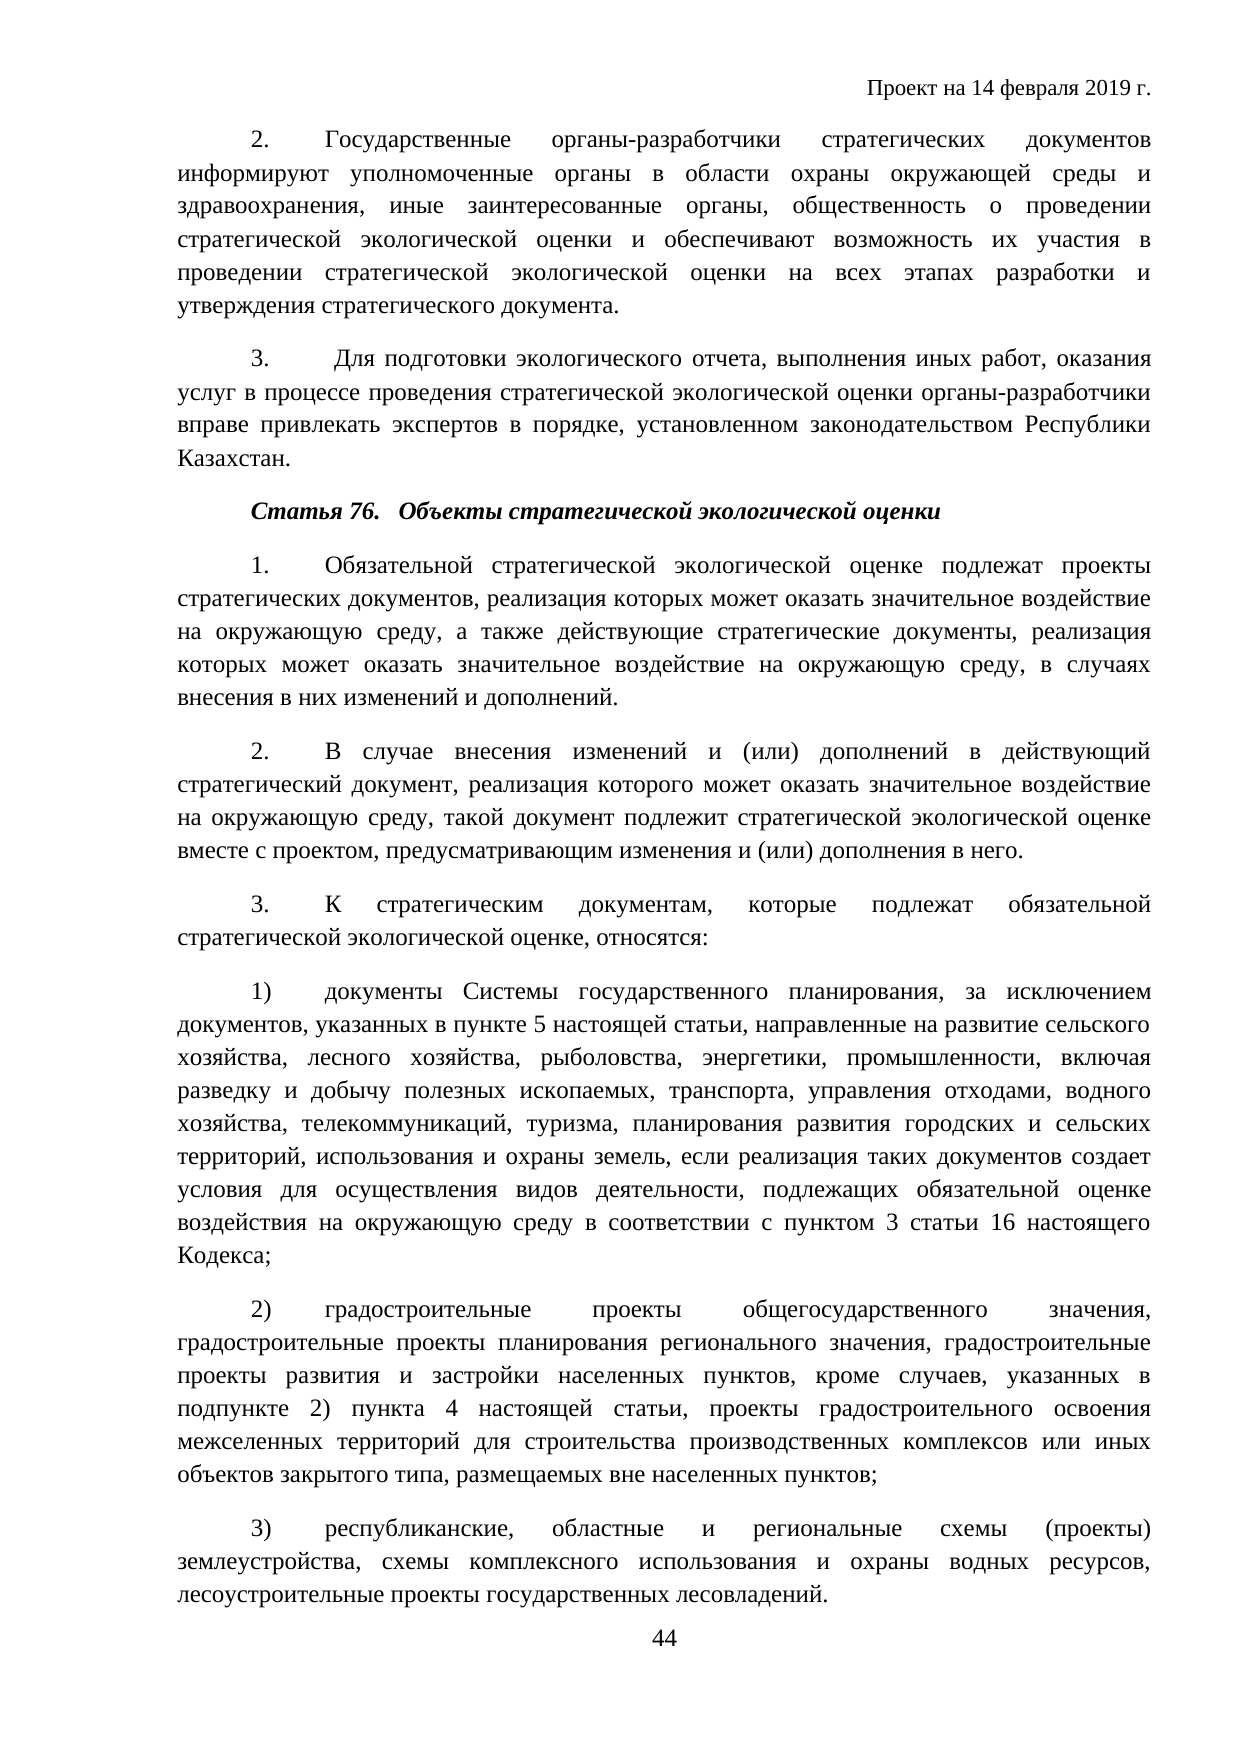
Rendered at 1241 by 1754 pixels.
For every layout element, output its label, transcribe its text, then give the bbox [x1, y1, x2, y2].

list градостроительные проекты общегосударственного значения, градостроительные проекты планирования регионального значения, градостроительные проекты развития и застройки населенных пунктов, кроме случаев, указанных в подпункте 2) пункта 4 настоящей статьи, проекты градостроительного освоения межселенных территорий для строительства производственных комплексов или иных объектов закрытого типа, размещаемых вне населенных пунктов; [177, 1294, 1152, 1488]
list документы Системы государственного планирования, за исключением документов, указанных в пункте 5 настоящей статьи, направленные на развитие сельского хозяйства, лесного хозяйства, рыболовства, энергетики, промышленности, включая разведку и добычу полезных ископаемых, транспорта, управления отходами, водного хозяйства, телекоммуникаций, туризма, планирования развития городских и сельских территорий, использования и охраны земель, если реализация таких документов создает условия для осуществления видов деятельности, подлежащих обязательной оценке воздействия на окружающую среду в соответствии с пунктом 3 статьи 16 настоящего Кодекса; [177, 976, 1152, 1269]
list Государственные органы-разработчики стратегических документов информируют уполномоченные органы в области охраны окружающей среды и здравоохранения, иные заинтересованные органы, общественность о проведении стратегической экологической оценки и обеспечивают возможность их участия в проведении стратегической экологической оценки на всех этапах разработки и утверждения стратегического документа. [177, 124, 1152, 318]
list Для подготовки экологического отчета, выполнения иных работ, оказания услуг в процессе проведения стратегической экологической оценки органы-разработчики вправе привлекать экспертов в порядке, установленном законодательством Республики Казахстан. [177, 343, 1152, 471]
list К стратегическим документам, которые подлежат обязательной стратегической экологической оценке, относятся: [177, 889, 1152, 951]
list В случае внесения изменений и (или) дополнений в действующий стратегический документ, реализация которого может оказать значительное воздействие на окружающую среду, такой документ подлежит стратегической экологической оценке вместе с проектом, предусматривающим изменения и (или) дополнения в него. [177, 736, 1152, 864]
subtitle Объекты стратегической экологической оценки [177, 496, 1152, 525]
list республиканские, областные и региональные схемы (проекты) землеустройства, схемы комплексного использования и охраны водных ресурсов, лесоустроительные проекты государственных лесовладений. [177, 1513, 1152, 1608]
list Обязательной стратегической экологической оценке подлежат проекты стратегических документов, реализация которых может оказать значительное воздействие на окружающую среду, а также действующие стратегические документы, реализация которых может оказать значительное воздействие на окружающую среду, в случаях внесения в них изменений и дополнений. [177, 550, 1152, 711]
